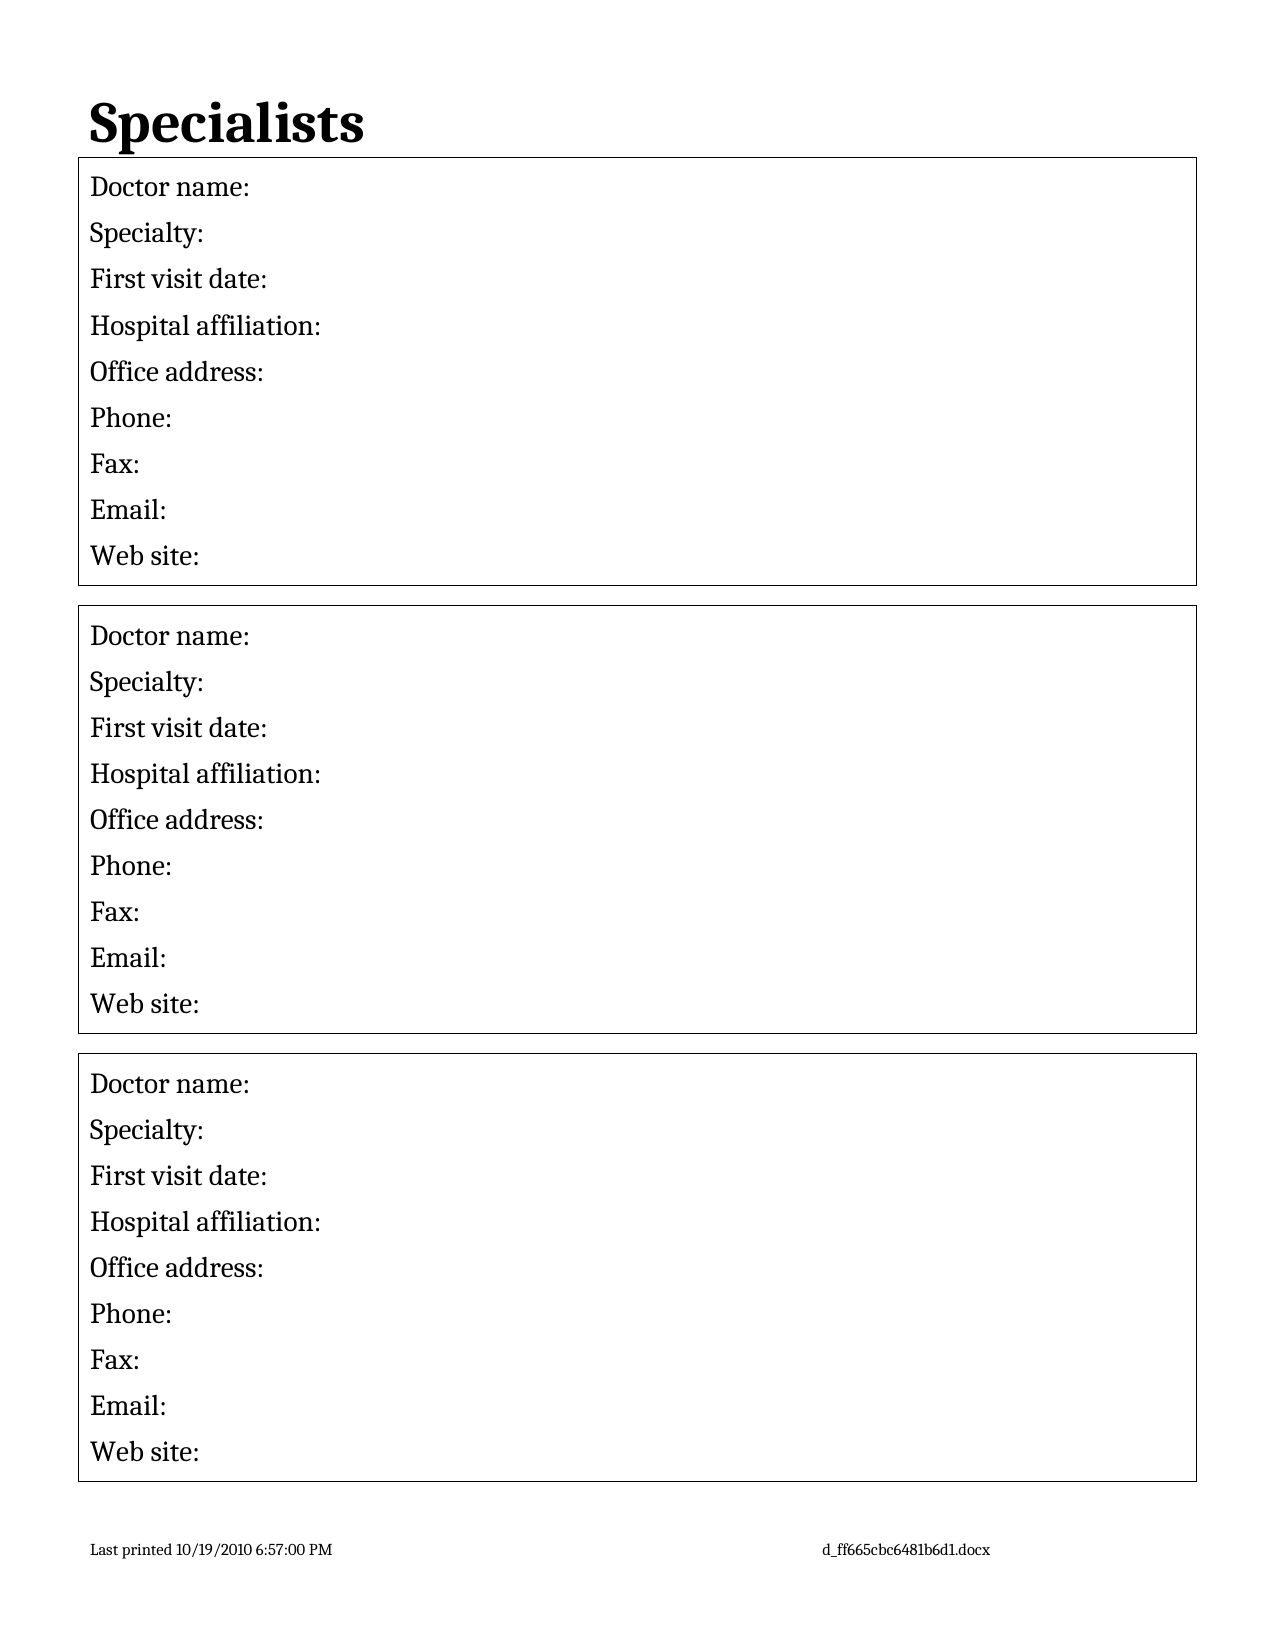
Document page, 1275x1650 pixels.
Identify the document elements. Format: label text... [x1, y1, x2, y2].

table_header Doctor name: Specialty: First visit date: Hospital affiliation: Office address: Phone: Fax: Email: Web site: [79, 606, 1196, 1033]
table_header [79, 1054, 1196, 1481]
table_header Doctor name: Specialty: First visit date: Hospital affiliation: Office address: Phone: Fax: Email: Web site: [79, 158, 1196, 585]
text Specialists [90, 90, 1185, 157]
